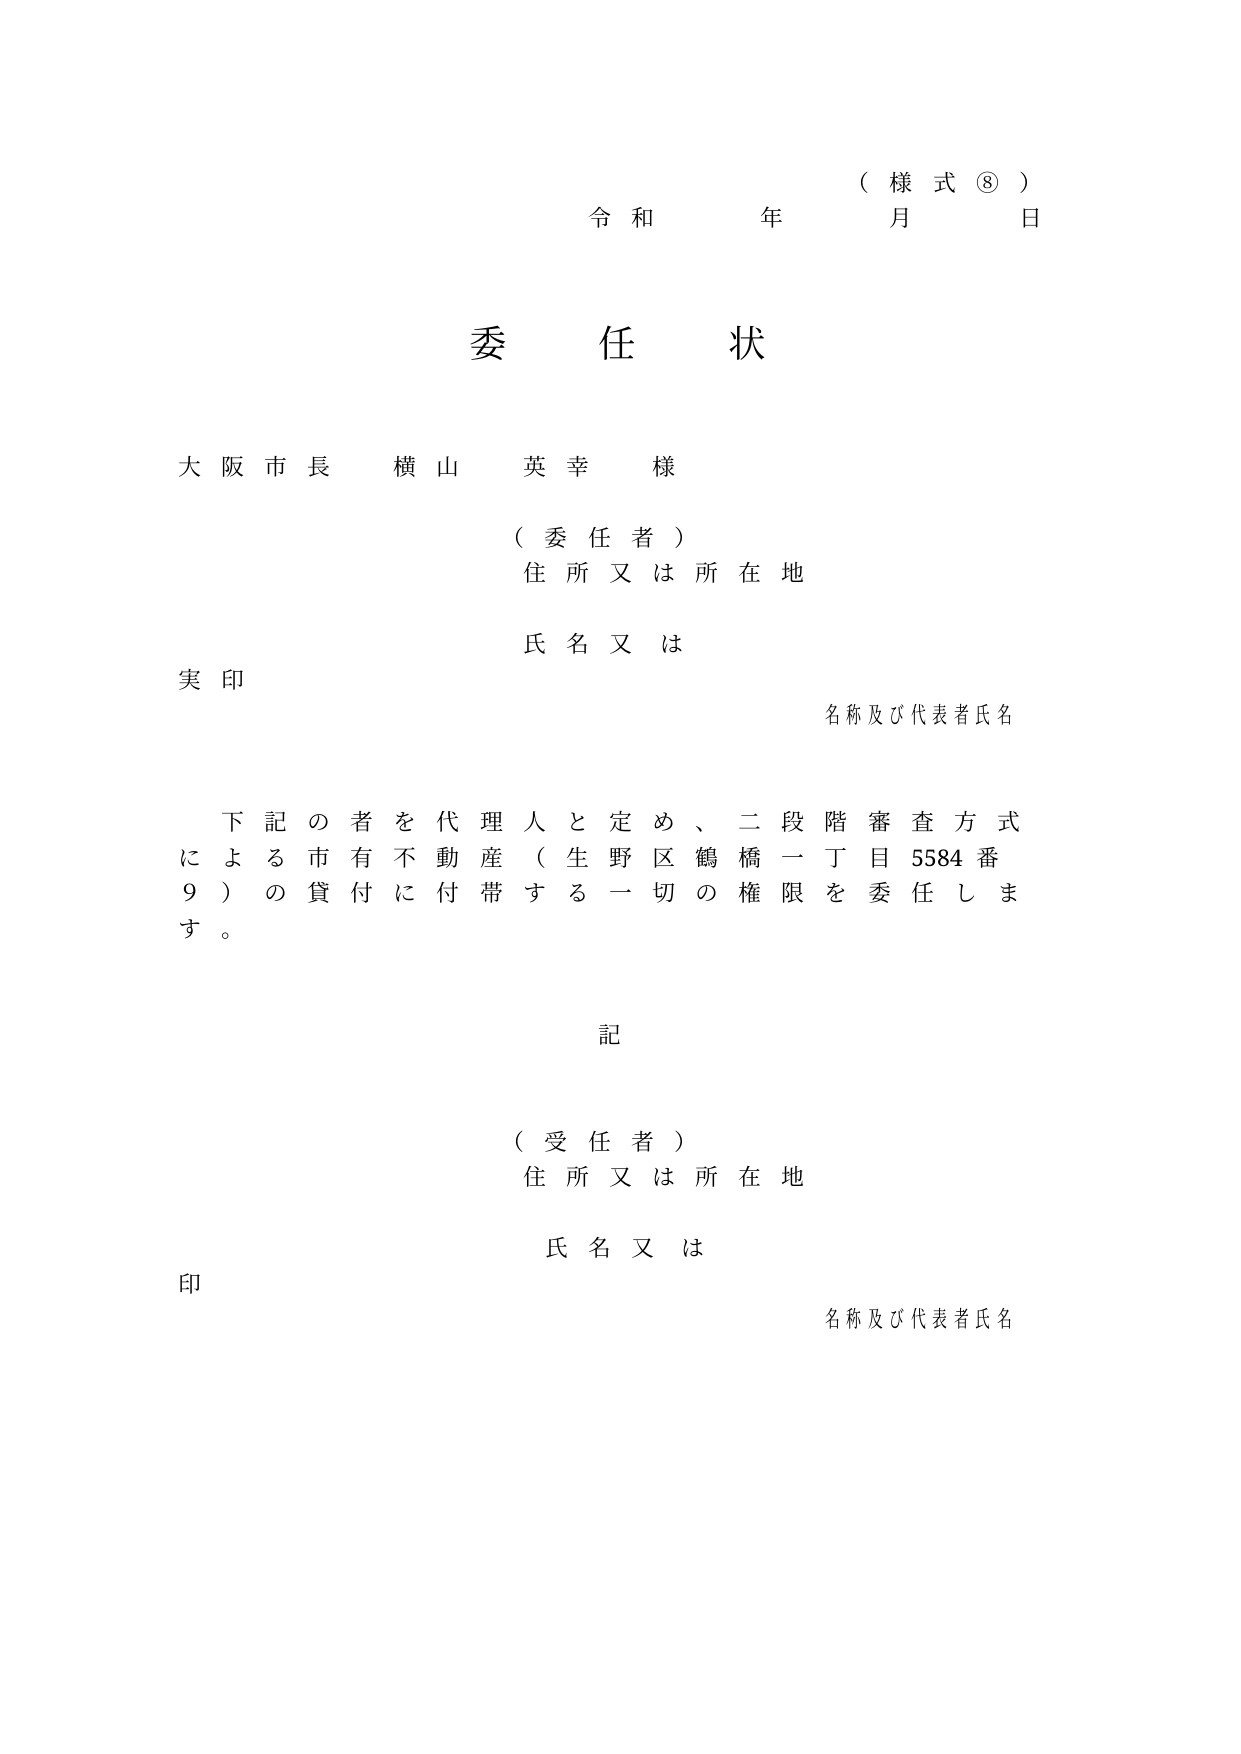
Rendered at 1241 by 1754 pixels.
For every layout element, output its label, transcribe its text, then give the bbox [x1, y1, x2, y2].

text 氏名又は 実印 [178, 625, 1060, 696]
text 記 [178, 1016, 1062, 1052]
text 委 任 状 [178, 306, 1062, 377]
text 住所又は所在地 [178, 1158, 1062, 1194]
text （様式⑧） [178, 163, 1062, 199]
text 名称及び代表者氏名 [178, 696, 1060, 732]
text （受任者） [178, 1123, 1062, 1158]
text 名称及び代表者氏名 [178, 1300, 1060, 1336]
text （委任者） [178, 519, 1062, 554]
text 大阪市長 横山 英幸 様 [178, 448, 1062, 483]
text 下記の者を代理人と定め、二段階審査方式による市有不動産（生野区鶴橋一丁目5584番９）の貸付に付帯する一切の権限を委任します。 [178, 803, 1062, 945]
text 氏名又は 印 [178, 1229, 1060, 1300]
text 令和 年 月 日 [178, 199, 1062, 234]
text 住所又は所在地 [178, 554, 1062, 590]
